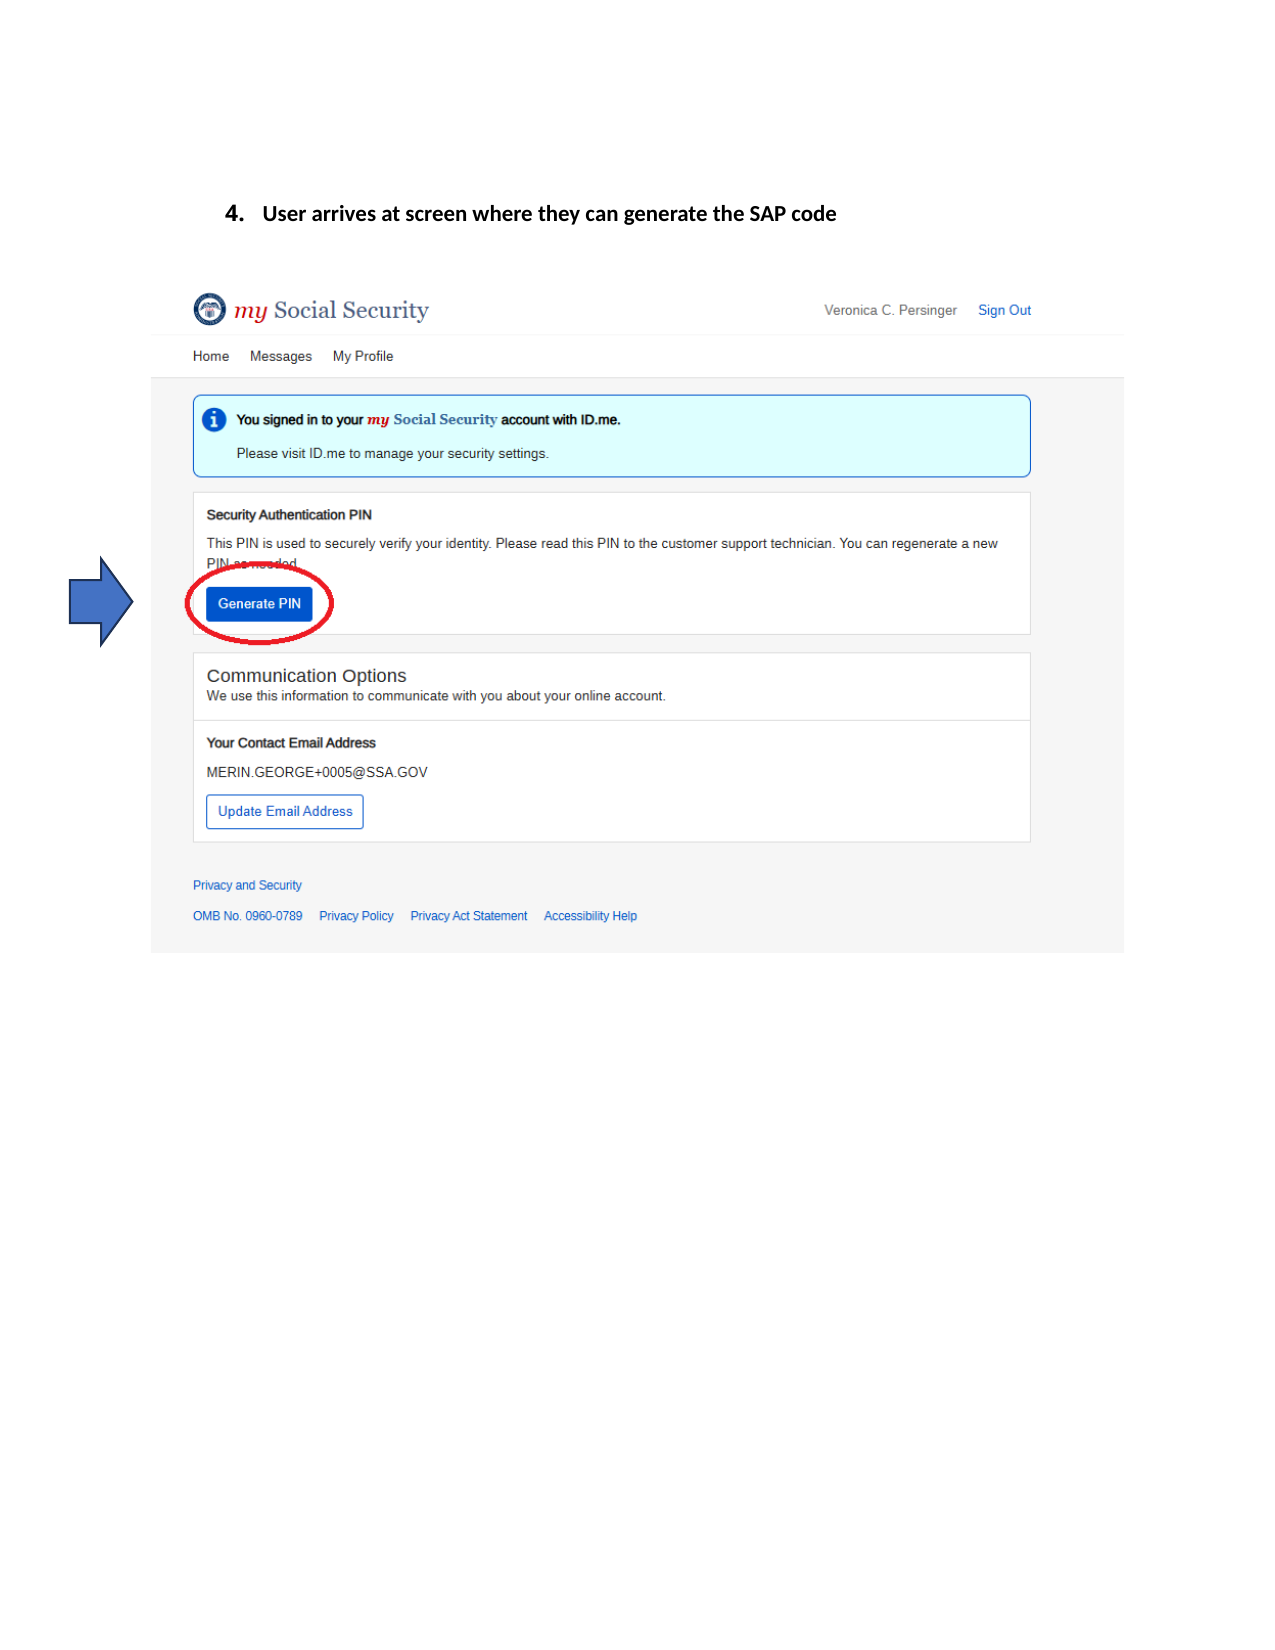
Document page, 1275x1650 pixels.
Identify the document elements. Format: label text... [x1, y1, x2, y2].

picture [150, 277, 1125, 953]
list User arrives at screen where they can generate the SAP code [225, 197, 1125, 228]
